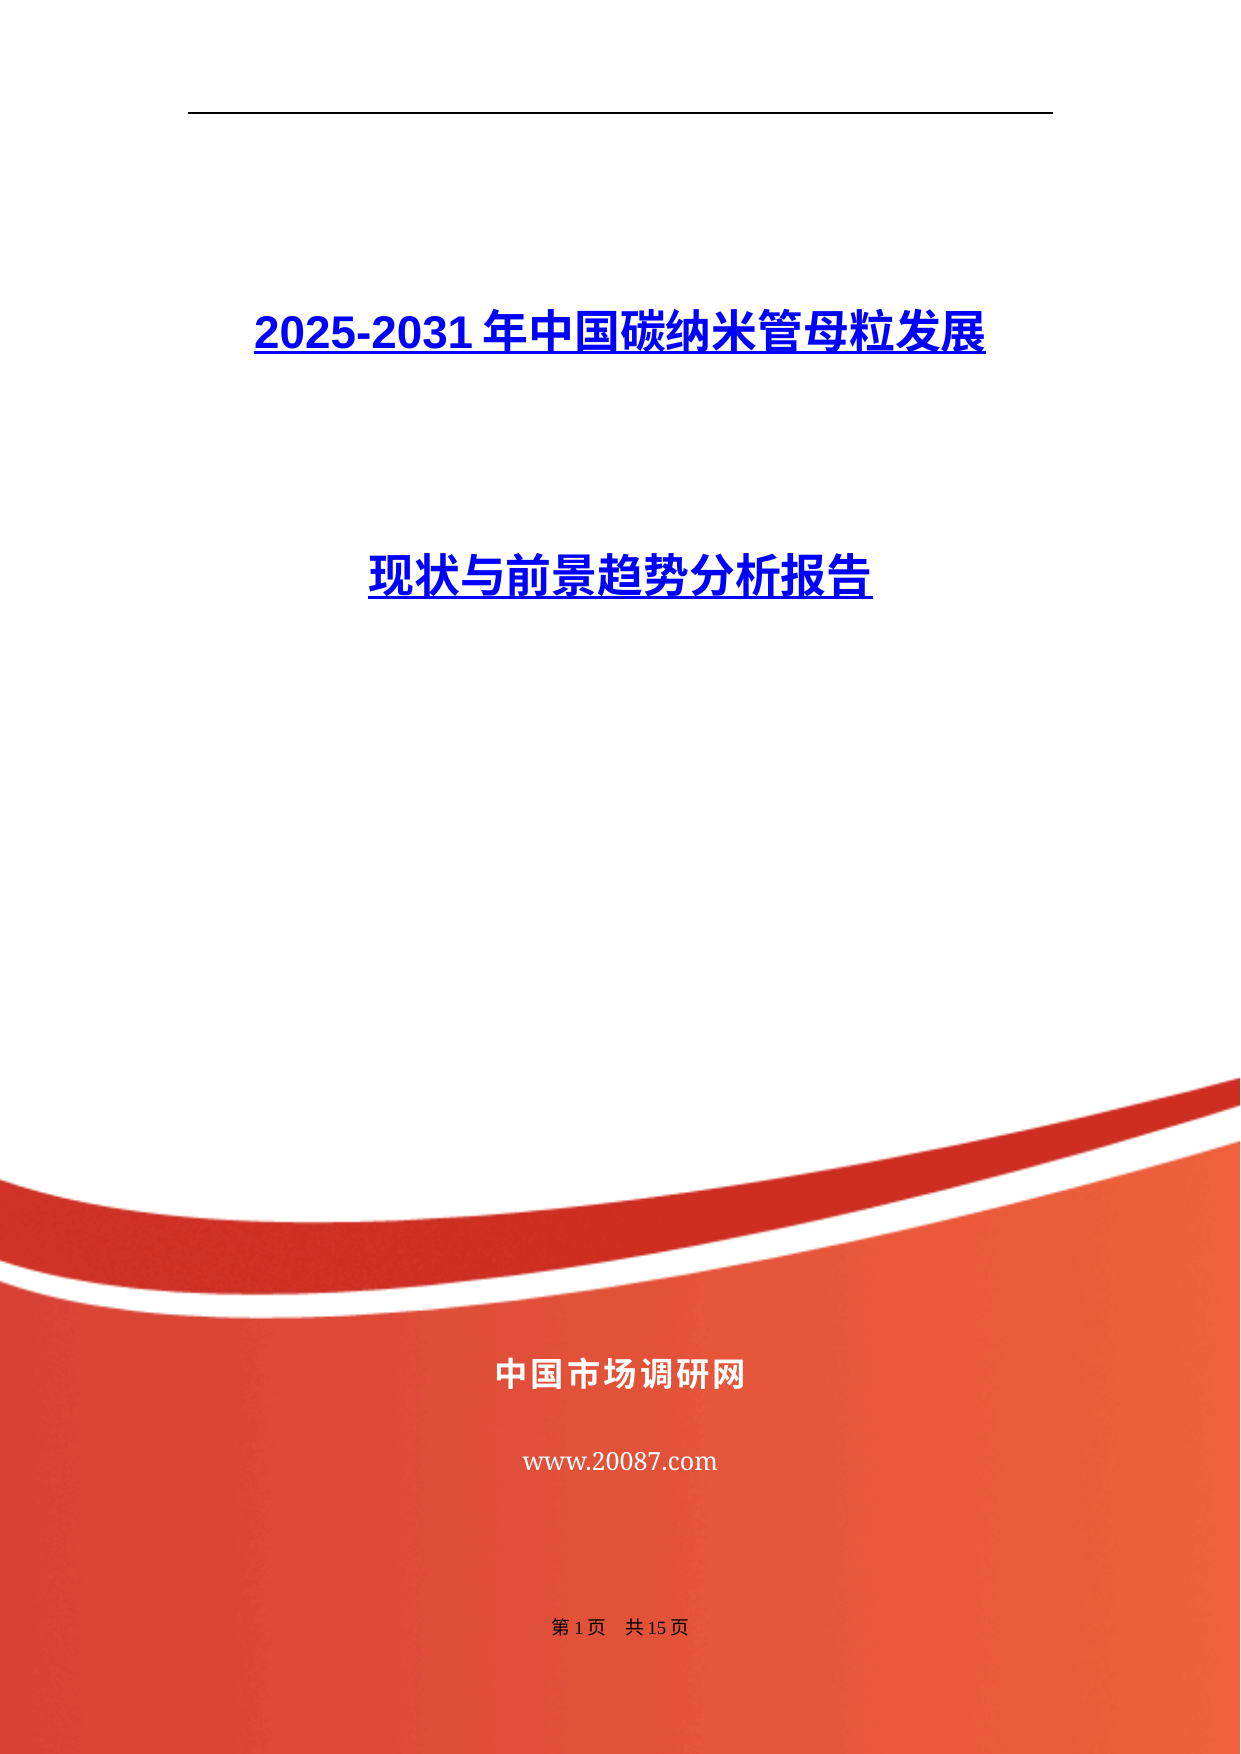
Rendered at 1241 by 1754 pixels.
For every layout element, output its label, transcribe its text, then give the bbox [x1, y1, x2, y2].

picture [0, 1006, 1241, 1754]
table_header 2025-2031年中国碳纳米管母粒发展现状与前景趋势分析报告 [188, 207, 1053, 773]
subtitle 中国市场调研网 [187, 1339, 1053, 1404]
text www.20087.com [187, 1428, 1053, 1493]
